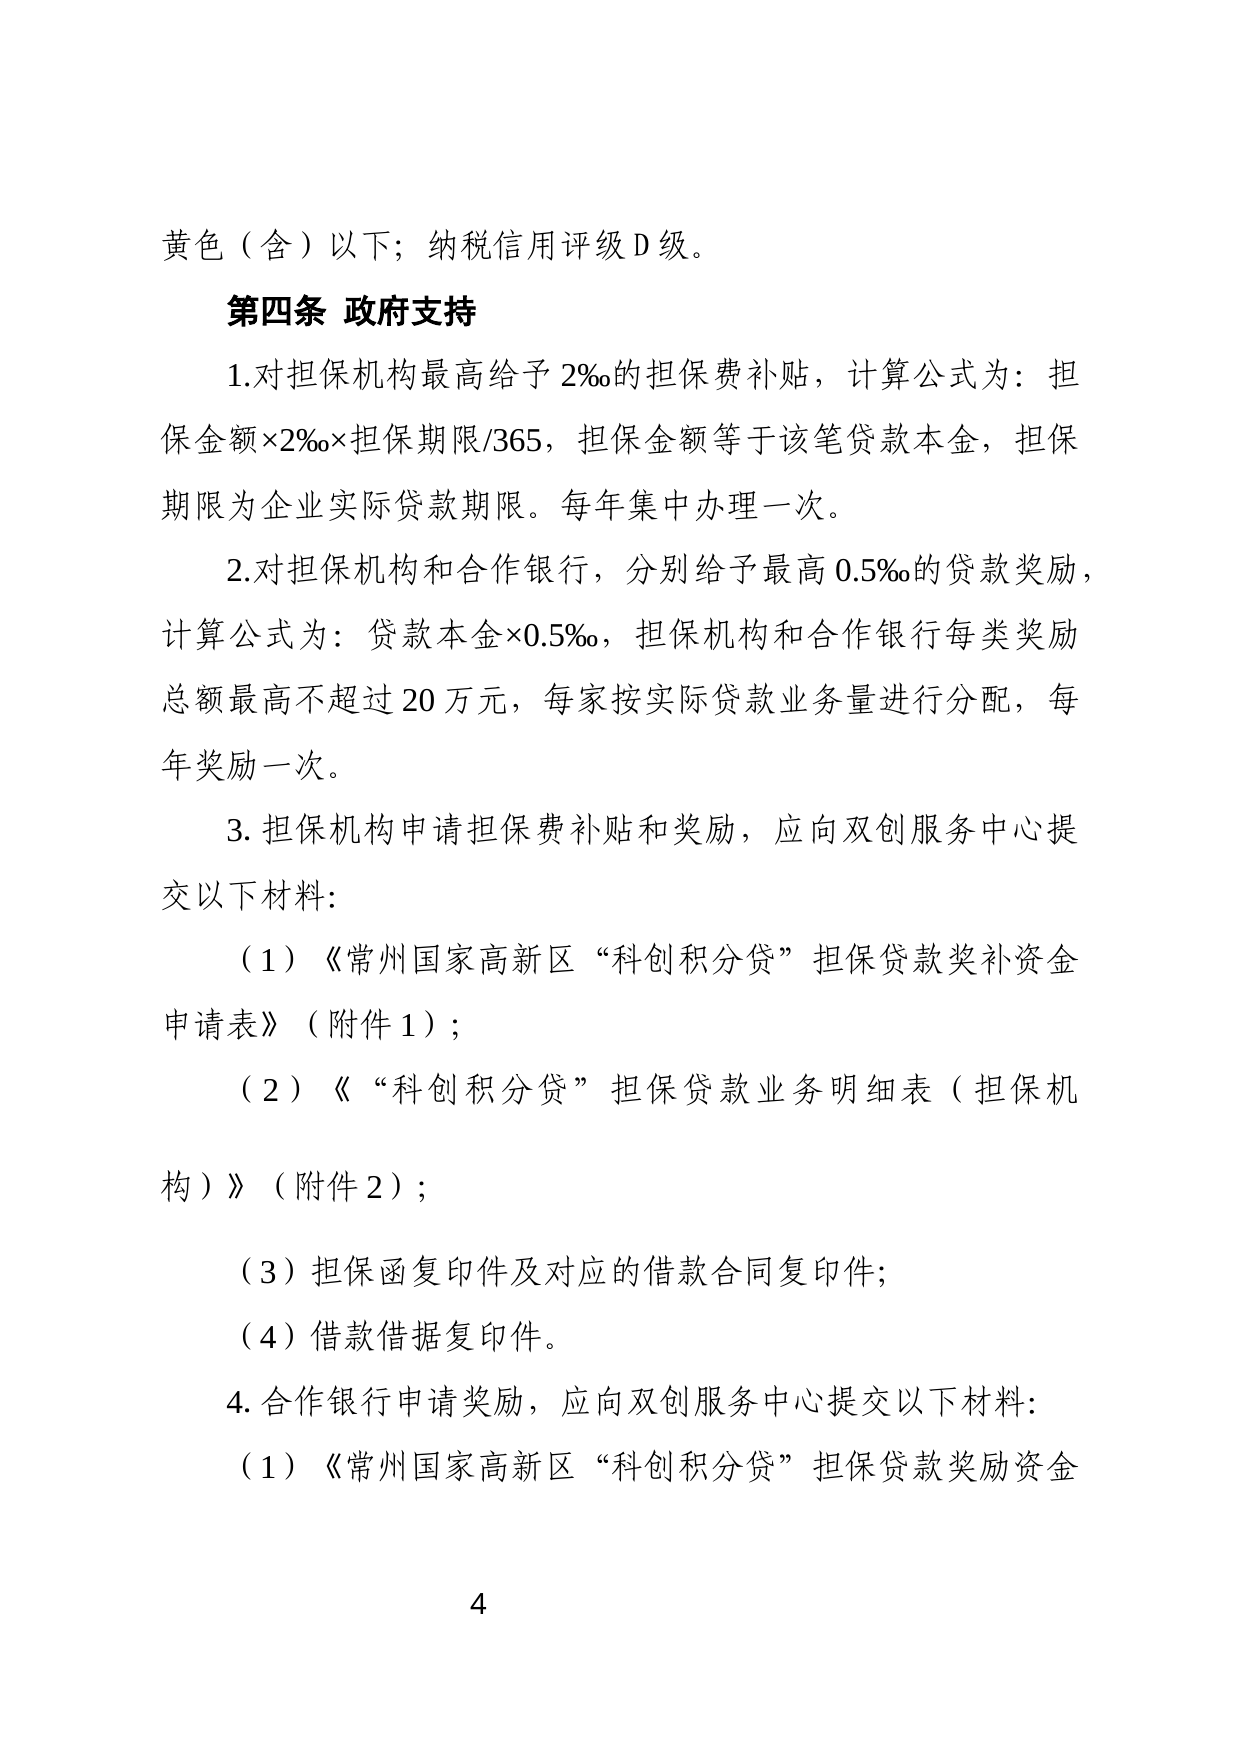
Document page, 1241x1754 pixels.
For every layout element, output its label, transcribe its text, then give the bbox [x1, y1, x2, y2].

text 第四条 政府支持 [159, 276, 1081, 341]
text 2.对担保机构和合作银行，分别给予最高0.5‰的贷款奖励，计算公式为：贷款本金×0.5‰，担保机构和合作银行每类奖励总额最高不超过20万元，每家按实际贷款业务量进行分配，每年奖励一次。 [159, 536, 1081, 796]
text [159, 211, 1081, 276]
text （4）借款借据复印件。 [159, 1303, 1081, 1368]
text 3.担保机构申请担保费补贴和奖励，应向双创服务中心提交以下材料： [159, 796, 1081, 926]
text 4.合作银行申请奖励，应向双创服务中心提交以下材料： [159, 1368, 1081, 1433]
text （2）《“科创积分贷”担保贷款业务明细表（担保机构）》（附件2）； [159, 1056, 1081, 1218]
text 1.对担保机构最高给予2‰的担保费补贴，计算公式为：担保金额×2‰×担保期限/365，担保金额等于该笔贷款本金，担保期限为企业实际贷款期限。每年集中办理一次。 [159, 341, 1081, 536]
text （3）担保函复印件及对应的借款合同复印件； [159, 1238, 1081, 1303]
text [159, 1433, 1081, 1498]
text （1）《常州国家高新区“科创积分贷”担保贷款奖补资金申请表》（附件1）； [159, 926, 1081, 1056]
